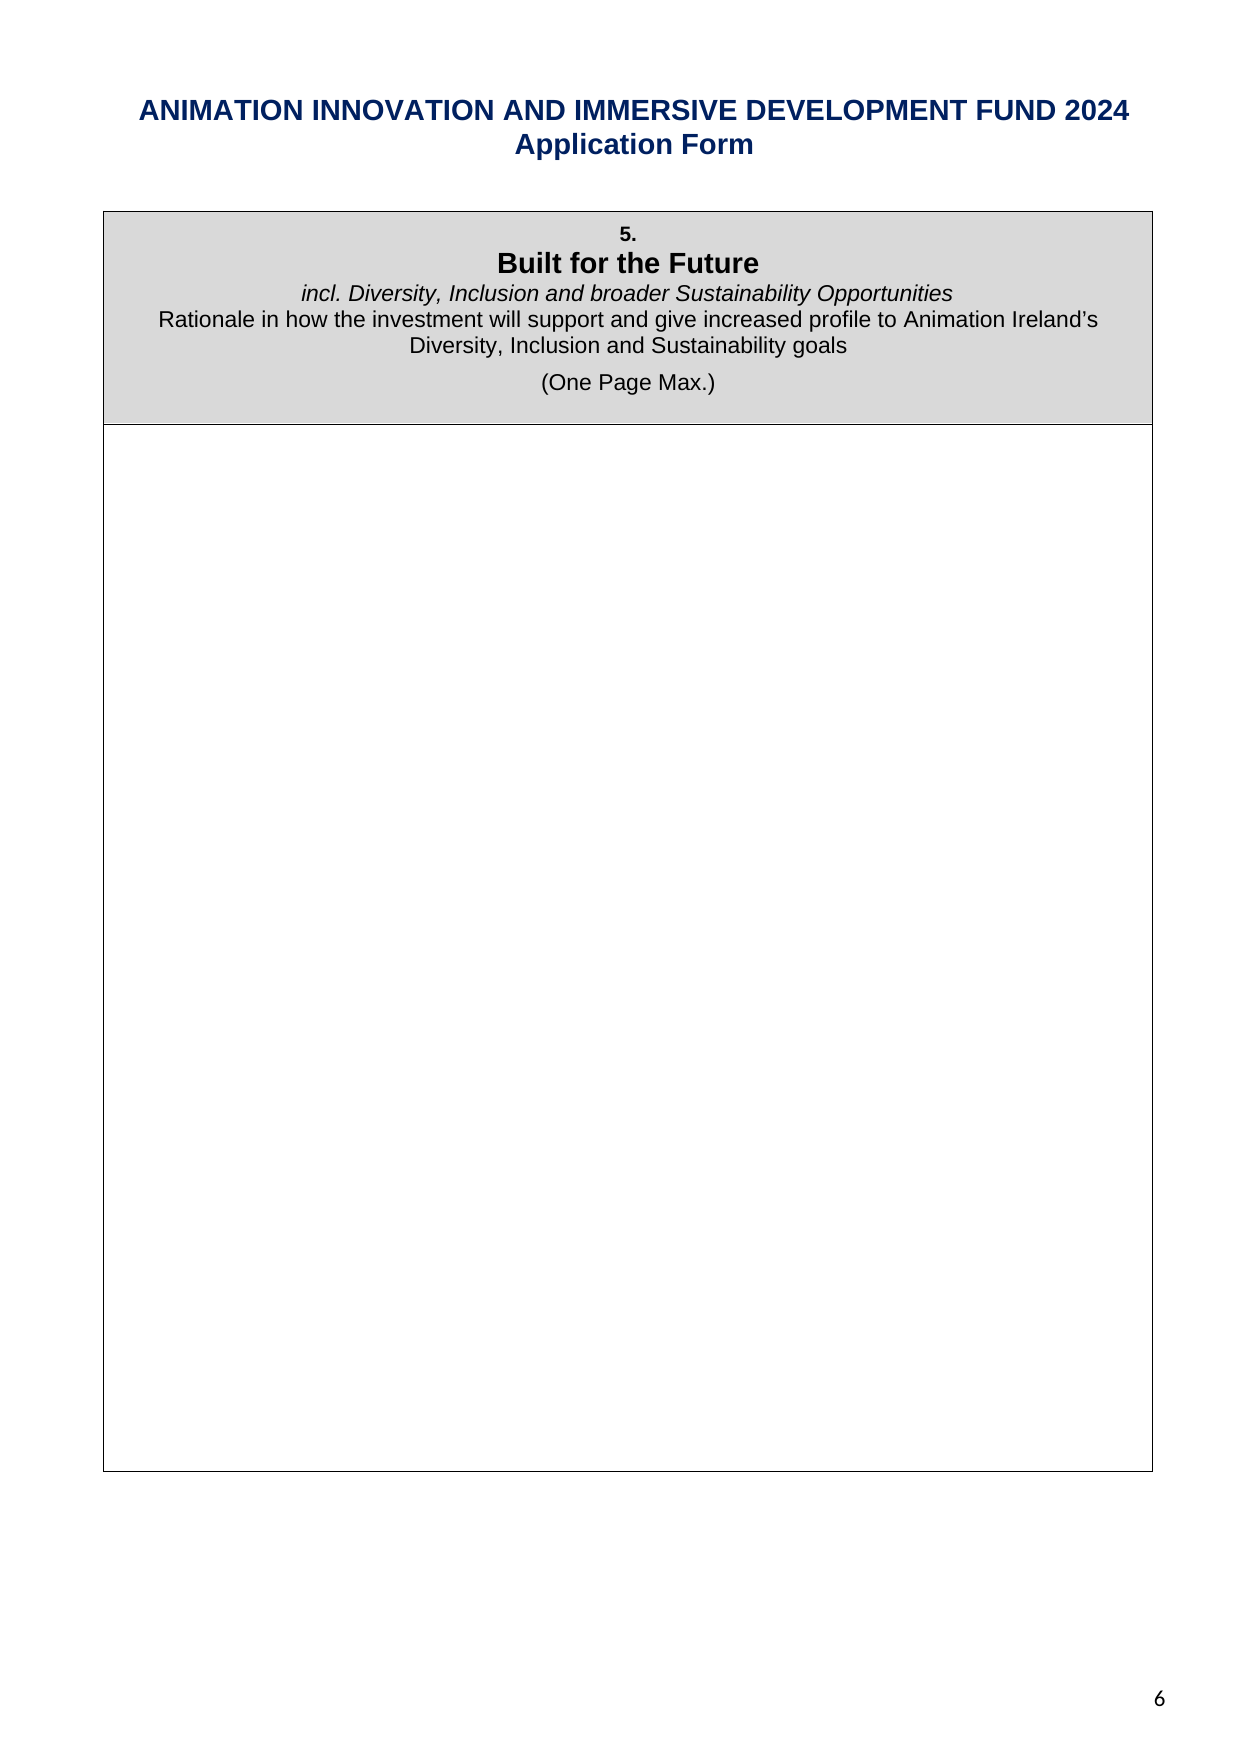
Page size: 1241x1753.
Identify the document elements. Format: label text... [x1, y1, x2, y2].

table_cell [104, 425, 1152, 1471]
table_header 5. Built for the Future incl. Diversity, Inclusion and broader Sustainability Opportunities Rationale in how the investment will support and give increased profile to Animation Ireland’s Diversity, Inclusion and Sustainability goals (One Page Max.) [104, 212, 1152, 423]
